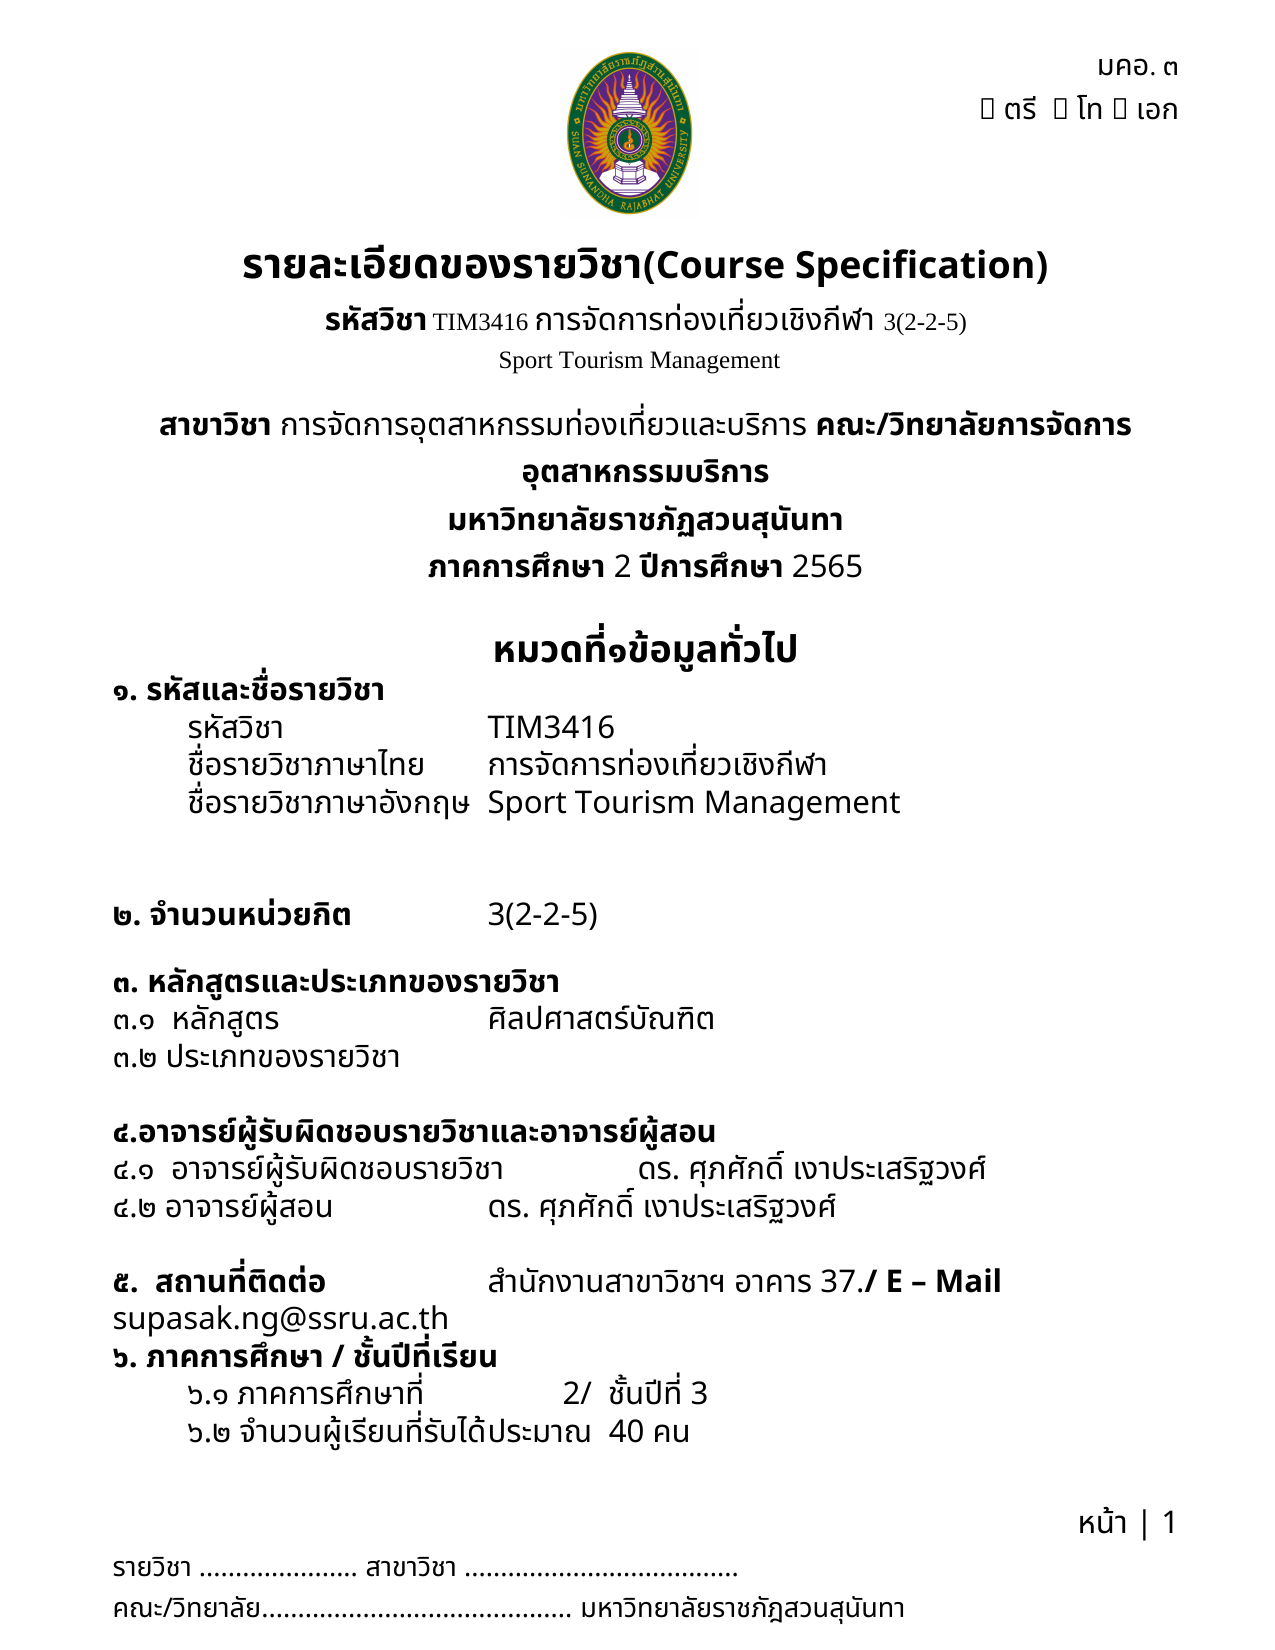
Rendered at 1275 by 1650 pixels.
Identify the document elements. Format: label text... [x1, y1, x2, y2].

text ๓.๒ ประเภทของรายวิชา [112, 1037, 1179, 1074]
text ๔.๒ อาจารย์ผู้สอน ดร. ศุภศักดิ์ เงาประเสริฐวงศ์ [112, 1187, 1179, 1224]
text ๒. จำนวนหน่วยกิต 3(2-2-5) [112, 896, 1179, 933]
text ๔.๑ อาจารย์ผู้รับผิดชอบรายวิชา ดร. ศุภศักดิ์ เงาประเสริฐวงศ์ [112, 1149, 1179, 1187]
text ชื่อรายวิชาภาษาไทย การจัดการท่องเที่ยวเชิงกีฬา [112, 746, 1179, 783]
text ๖.๒ จำนวนผู้เรียนที่รับได้ ประมาณ 40 คน [112, 1412, 1179, 1449]
text ๓. หลักสูตรและประเภทของรายวิชา [112, 962, 1179, 999]
text Sport Tourism Management [112, 345, 1179, 373]
text ๓.๑ หลักสูตร ศิลปศาสตร์บัณฑิต [112, 999, 1179, 1037]
picture [561, 49, 698, 218]
text ๑. รหัสและชื่อรายวิชา [112, 671, 1179, 708]
text หมวดที่๑ข้อมูลทั่วไป [112, 629, 1179, 671]
text ๖. ภาคการศึกษา / ชั้นปีที่เรียน [112, 1337, 1179, 1374]
text ภาคการศึกษา 2 ปีการศึกษา 2565 [112, 544, 1179, 592]
text รายละเอียดของรายวิชา(Course Specification) [112, 234, 1179, 297]
text ๔.อาจารย์ผู้รับผิดชอบรายวิชาและอาจารย์ผู้สอน [112, 1112, 1179, 1149]
text ๕. สถานที่ติดต่อ สำนักงานสาขาวิชาฯ อาคาร 37./ E – Mail supasak.ng@ssru.ac.th [112, 1262, 1179, 1337]
text มหาวิทยาลัยราชภัฏสวนสุนันทา [112, 497, 1179, 544]
text ๖.๑ ภาคการศึกษาที่ 2/ ชั้นปีที่ 3 [112, 1374, 1179, 1412]
text รหัสวิชา TIM3416 [112, 708, 1179, 746]
text ชื่อรายวิชาภาษาอังกฤษ Sport Tourism Management [112, 783, 1179, 821]
text รหัสวิชาTIM3416 การจัดการท่องเที่ยวเชิงกีฬา 3(2-2-5) [112, 297, 1179, 345]
text สาขาวิชา การจัดการอุตสาหกรรมท่องเที่ยวและบริการ คณะ/วิทยาลัยการจัดการอุตสาหกรรมบริการ [112, 402, 1179, 497]
